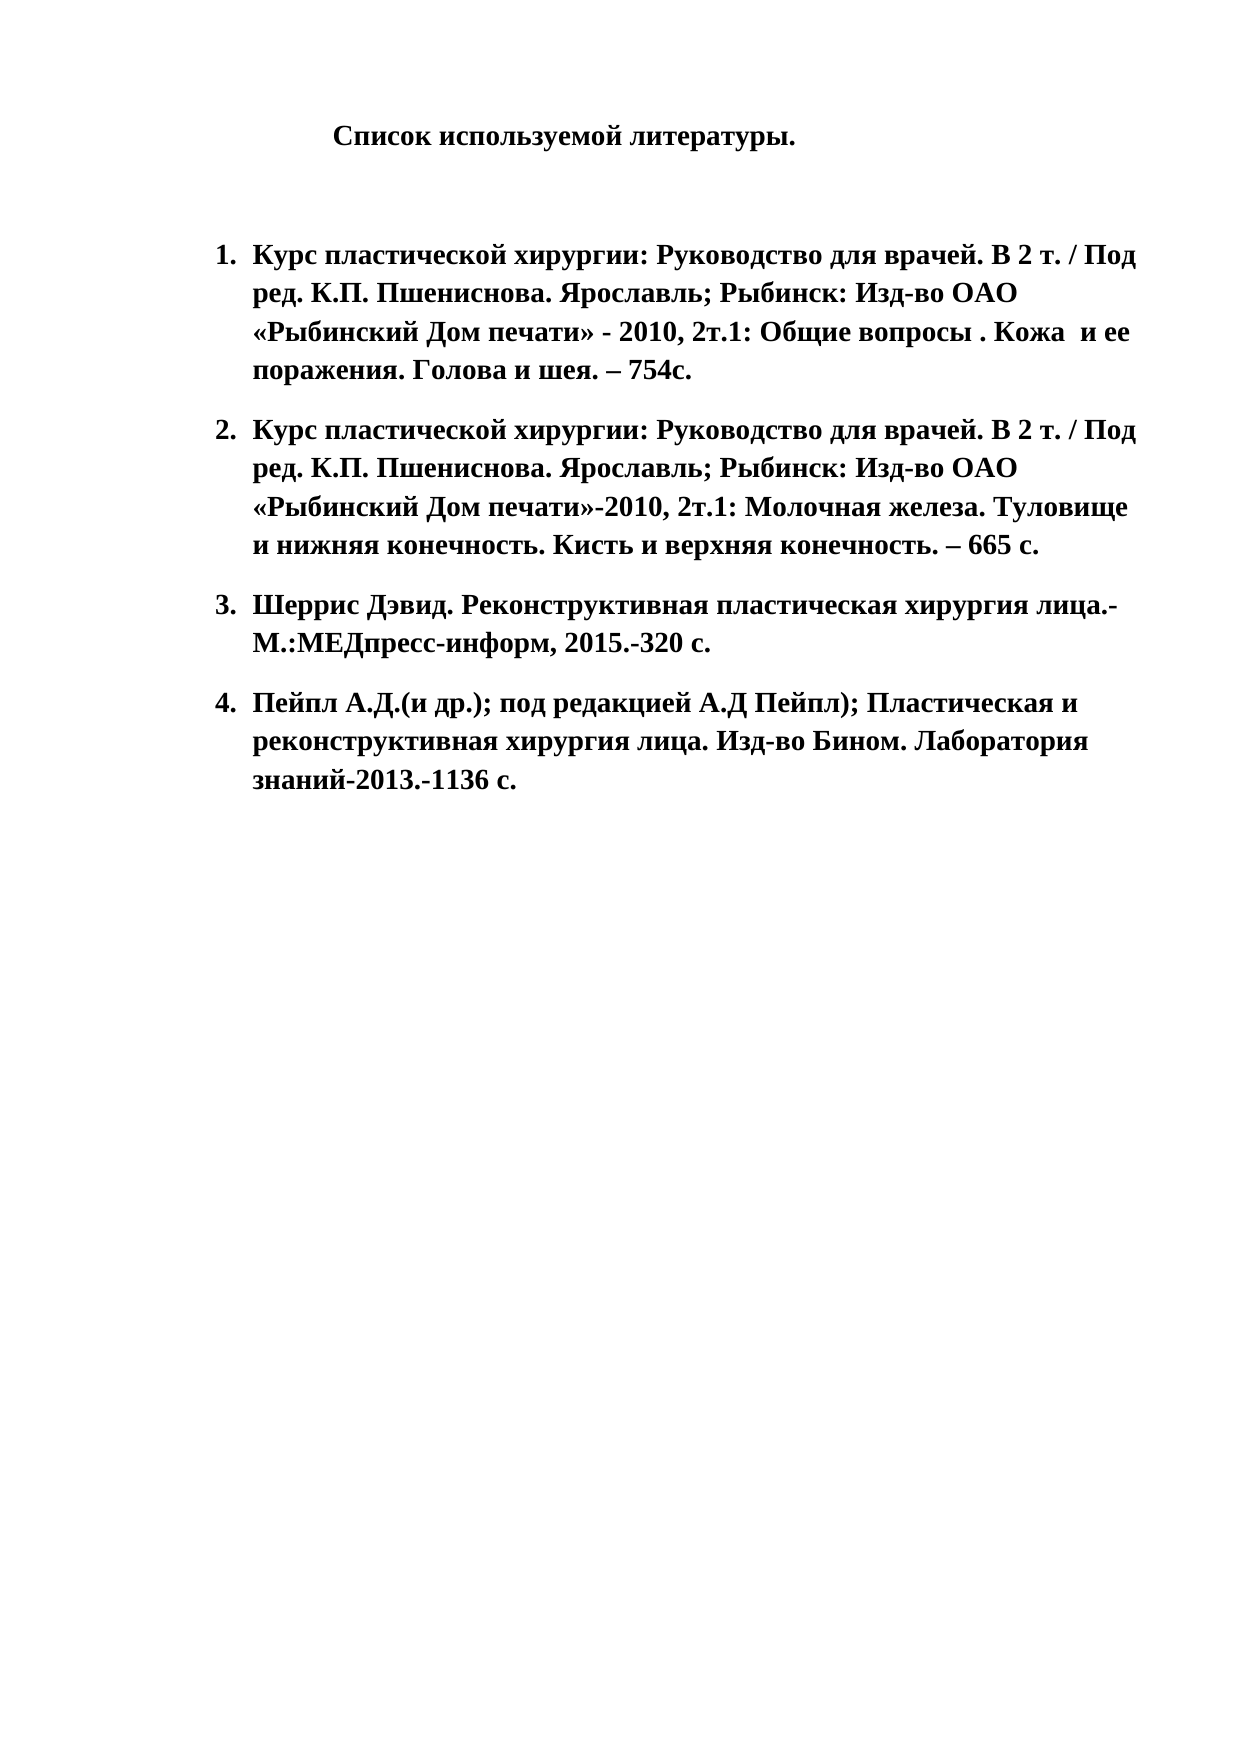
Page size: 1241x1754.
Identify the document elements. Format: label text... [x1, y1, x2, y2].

list Курс пластической хирургии: Руководство для врачей. В 2 т. / Под ред. К.П. Пшениснова. Ярославль; Рыбинск: Изд-во ОАО «Рыбинский Дом печати» - 2010, 2т.1: Общие вопросы . Кожа и ее поражения. Голова и шея. – 754с. [215, 237, 1152, 386]
text Список используемой литературы. [177, 118, 1152, 152]
list Пейпл А.Д.(и др.); под редакцией А.Д Пейпл); Пластическая и реконструктивная хирургия лица. Изд-во Бином. Лаборатория знаний-2013.-1136 с. [215, 685, 1152, 795]
list Курс пластической хирургии: Руководство для врачей. В 2 т. / Под ред. К.П. Пшениснова. Ярославль; Рыбинск: Изд-во ОАО «Рыбинский Дом печати»-2010, 2т.1: Молочная железа. Туловище и нижняя конечность. Кисть и верхняя конечность. – 665 с. [215, 412, 1152, 561]
list Шеррис Дэвид. Реконструктивная пластическая хирургия лица.-М.:МЕДпресс-информ, 2015.-320 с. [215, 587, 1152, 659]
